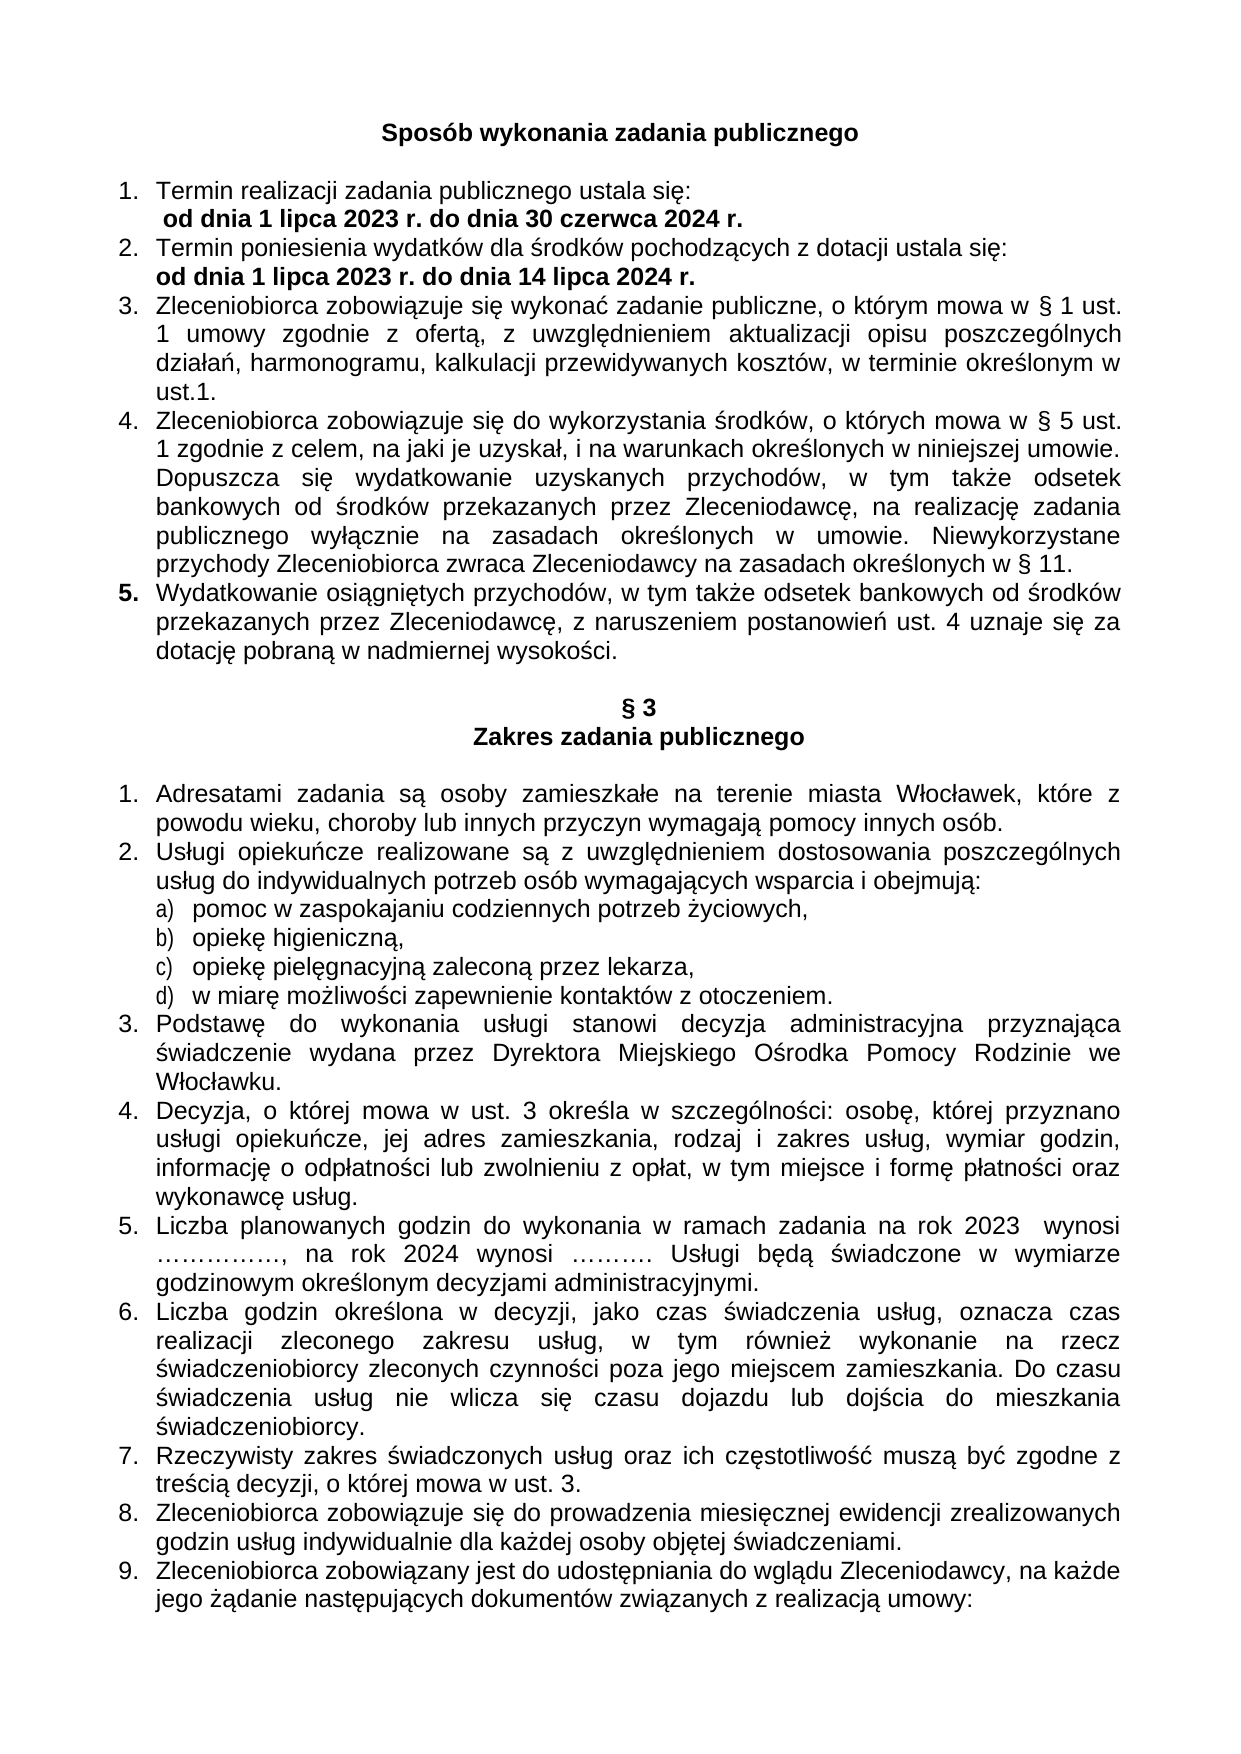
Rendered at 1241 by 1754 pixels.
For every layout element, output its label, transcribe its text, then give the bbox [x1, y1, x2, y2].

list Zleceniobiorca zobowiązany jest do udostępniania do wglądu Zleceniodawcy, na każde jego żądanie następujących dokumentów związanych z realizacją umowy: [118, 1556, 1122, 1613]
list Decyzja, o której mowa w ust. 3 określa w szczególności: osobę, której przyznano usługi opiekuńcze, jej adres zamieszkania, rodzaj i zakres usług, wymiar godzin, informację o odpłatności lub zwolnieniu z opłat, w tym miejsce i formę płatności oraz wykonawcę usług. [118, 1096, 1122, 1211]
list Liczba godzin określona w decyzji, jako czas świadczenia usług, oznacza czas realizacji zleconego zakresu usług, w tym również wykonanie na rzecz świadczeniobiorcy zleconych czynności poza jego miejscem zamieszkania. Do czasu świadczenia usług nie wlicza się czasu dojazdu lub dojścia do mieszkania świadczeniobiorcy. [118, 1297, 1122, 1441]
list opiekę pielęgnacyjną zaleconą przez lekarza, [156, 952, 1122, 981]
list w miarę możliwości zapewnienie kontaktów z otoczeniem. [156, 981, 1122, 1009]
list Zleceniobiorca zobowiązuje się do prowadzenia miesięcznej ewidencji zrealizowanych godzin usług indywidualnie dla każdej osoby objętej świadczeniami. [118, 1498, 1122, 1556]
list Rzeczywisty zakres świadczonych usług oraz ich częstotliwość muszą być zgodne z treścią decyzji, o której mowa w ust. 3. [118, 1441, 1122, 1498]
list pomoc w zaspokajaniu codziennych potrzeb życiowych, [156, 894, 1122, 923]
text od dnia 1 lipca 2023 r. do dnia 30 czerwca 2024 r. [156, 204, 1122, 233]
list Adresatami zadania są osoby zamieszkałe na terenie miasta Włocławek, które z powodu wieku, choroby lub innych przyczyn wymagają pomocy innych osób. [118, 779, 1122, 837]
text § 3 [156, 693, 1122, 722]
list Usługi opiekuńcze realizowane są z uwzględnieniem dostosowania poszczególnych usług do indywidualnych potrzeb osób wymagających wsparcia i obejmują: [118, 837, 1122, 894]
list Podstawę do wykonania usługi stanowi decyzja administracyjna przyznająca świadczenie wydana przez Dyrektora Miejskiego Ośrodka Pomocy Rodzinie we Włocławku. [118, 1009, 1122, 1096]
list Zleceniobiorca zobowiązuje się wykonać zadanie publiczne, o którym mowa w § 1 ust. 1 umowy zgodnie z ofertą, z uwzględnieniem aktualizacji opisu poszczególnych działań, harmonogramu, kalkulacji przewidywanych kosztów, w terminie określonym w ust.1. [118, 291, 1122, 406]
list Zleceniobiorca zobowiązuje się do wykorzystania środków, o których mowa w § 5 ust. 1 zgodnie z celem, na jaki je uzyskał, i na warunkach określonych w niniejszej umowie. Dopuszcza się wydatkowanie uzyskanych przychodów, w tym także odsetek bankowych od środków przekazanych przez Zleceniodawcę, na realizację zadania publicznego wyłącznie na zasadach określonych w umowie. Niewykorzystane przychody Zleceniobiorca zwraca Zleceniodawcy na zasadach określonych w § 11. [118, 406, 1122, 578]
list Termin realizacji zadania publicznego ustala się: [118, 176, 1122, 204]
text od dnia 1 lipca 2023 r. do dnia 14 lipca 2024 r. [156, 262, 1122, 291]
list opiekę higieniczną, [156, 923, 1122, 952]
text Sposób wykonania zadania publicznego [118, 118, 1122, 147]
text Zakres zadania publicznego [156, 722, 1122, 751]
list Wydatkowanie osiągniętych przychodów, w tym także odsetek bankowych od środków przekazanych przez Zleceniodawcę, z naruszeniem postanowień ust. 4 uznaje się za dotację pobraną w nadmiernej wysokości. [118, 578, 1122, 664]
list Termin poniesienia wydatków dla środków pochodzących z dotacji ustala się: [118, 233, 1122, 262]
list Liczba planowanych godzin do wykonania w ramach zadania na rok 2023 wynosi ……………, na rok 2024 wynosi ………. Usługi będą świadczone w wymiarze godzinowym określonym decyzjami administracyjnymi. [118, 1211, 1122, 1297]
